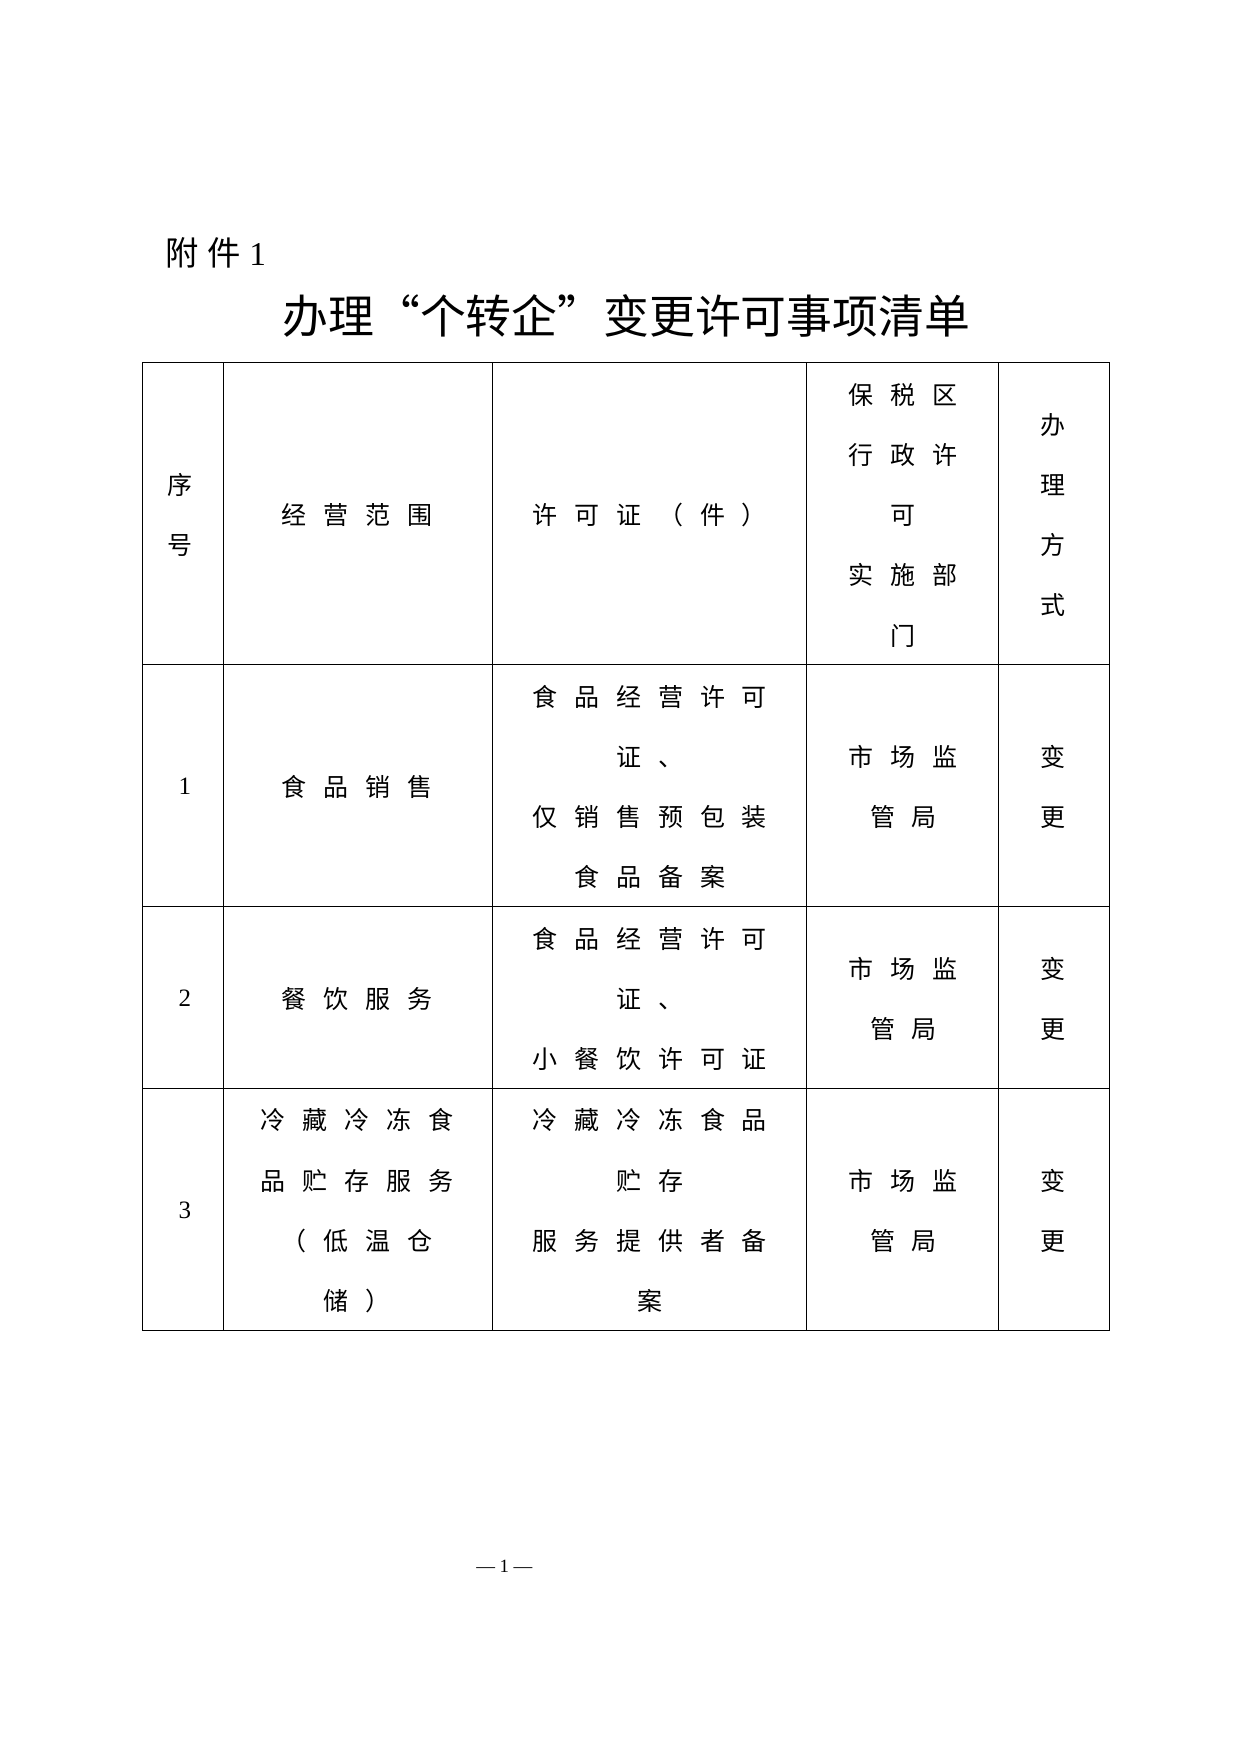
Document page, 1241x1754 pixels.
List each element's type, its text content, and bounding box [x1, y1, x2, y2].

table_cell 1 [143, 665, 223, 906]
table_cell 餐饮服务 [224, 907, 492, 1088]
table_cell 2 [143, 907, 223, 1088]
table_header 序号 [143, 363, 223, 664]
table_cell 食品经营许可证、 仅销售预包装食品备案 [493, 665, 806, 906]
table_cell 变更 [999, 1089, 1109, 1329]
table_cell 3 [143, 1089, 223, 1329]
table_header 办理 方式 [999, 363, 1109, 664]
table_cell 变更 [999, 665, 1109, 906]
table_cell 冷藏冷冻食品贮存服务 （低温仓储） [224, 1089, 492, 1329]
table_cell 冷藏冷冻食品贮存 服务提供者备案 [493, 1089, 806, 1329]
table_cell 市场监管局 [807, 907, 998, 1088]
text 办理“个转企”变更许可事项清单 [165, 281, 1087, 347]
table_cell 食品经营许可证、 小餐饮许可证 [493, 907, 806, 1088]
table_cell 食品销售 [224, 665, 492, 906]
text 附件1 [165, 221, 1087, 281]
table_cell 市场监管局 [807, 1089, 998, 1329]
table_cell 市场监管局 [807, 665, 998, 906]
table_header 经营范围 [224, 363, 492, 664]
table_cell 变更 [999, 907, 1109, 1088]
table_header 许可证（件） [493, 363, 806, 664]
table_header 保税区行政许可 实施部门 [807, 363, 998, 664]
